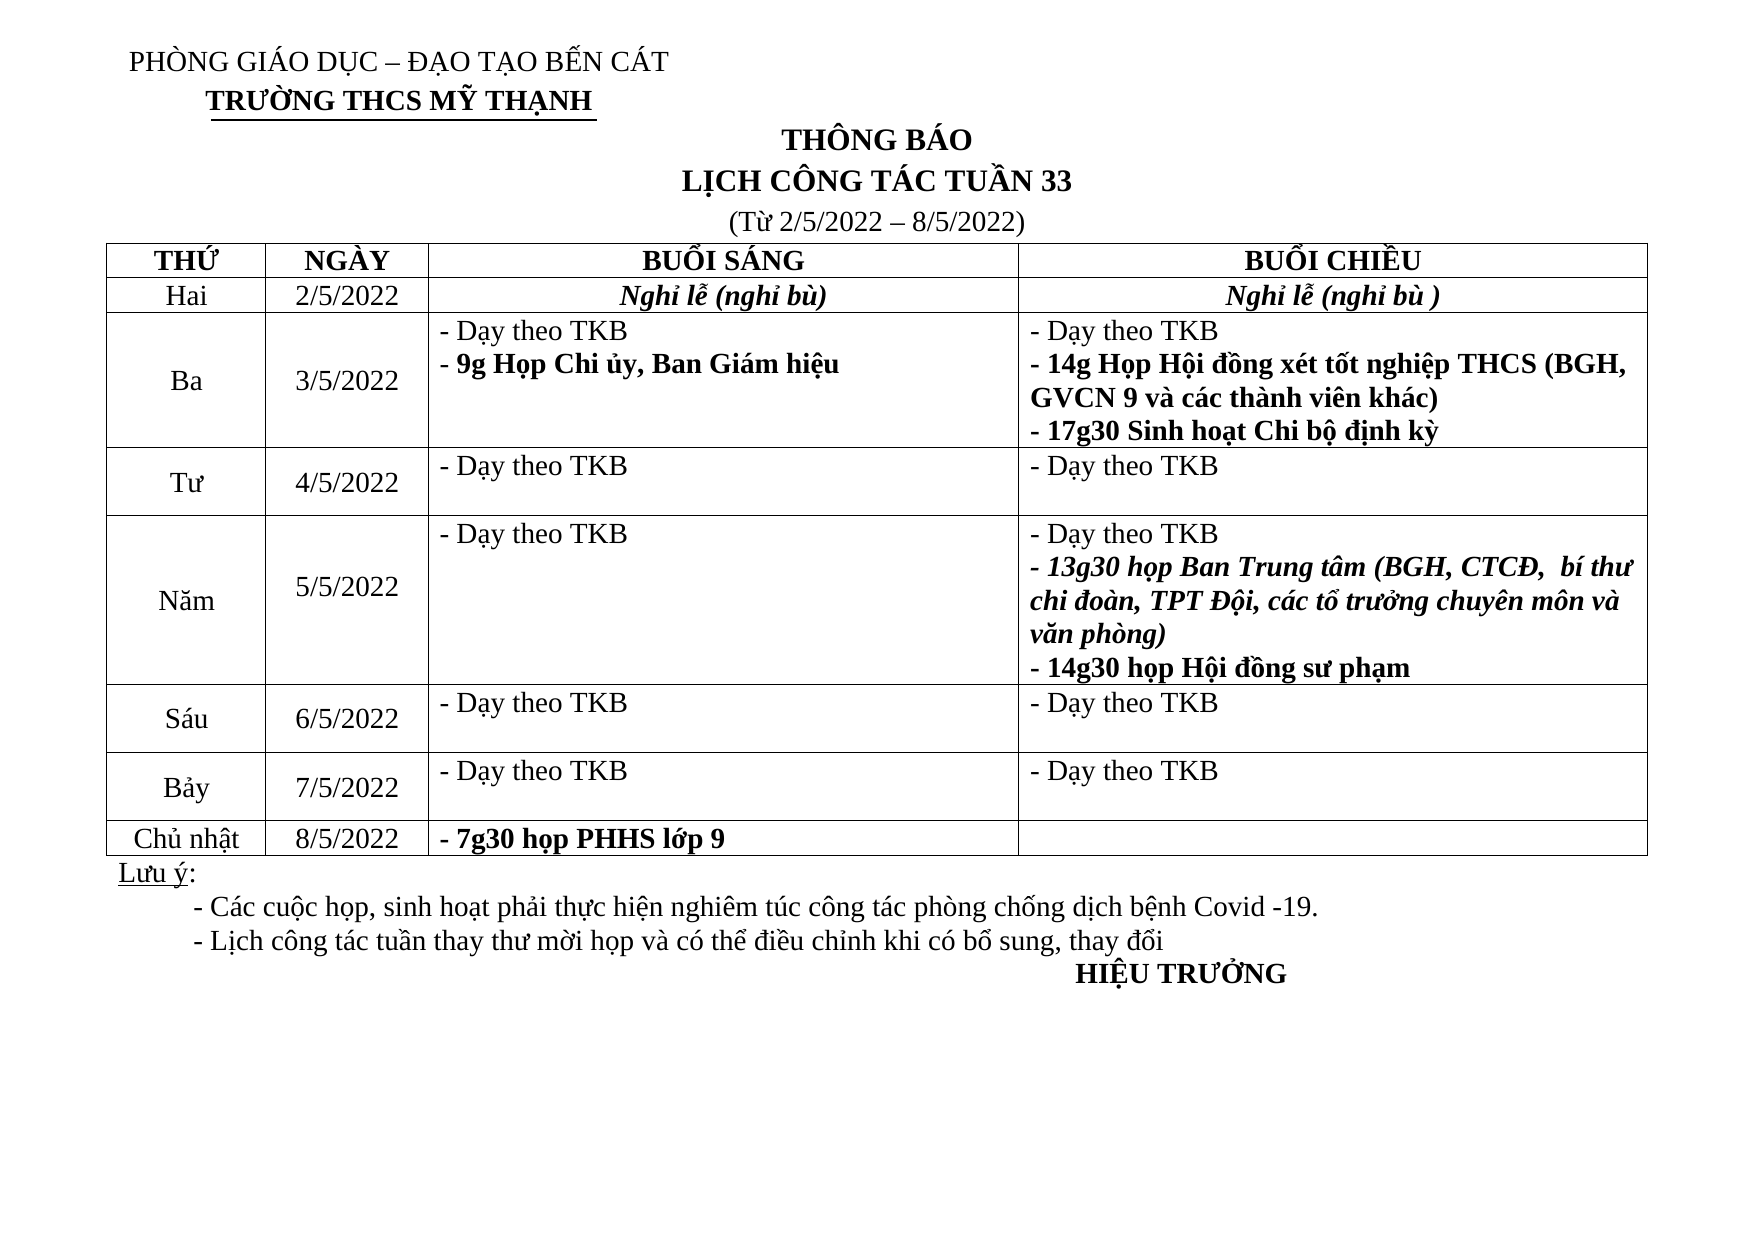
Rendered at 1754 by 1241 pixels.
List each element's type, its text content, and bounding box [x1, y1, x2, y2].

table_cell - Dạy theo TKB [429, 753, 1018, 820]
table_header NGÀY [266, 244, 428, 277]
table_cell [1019, 821, 1647, 854]
table_cell - 7g30 họp PHHS lớp 9 [429, 821, 1018, 854]
table_cell Nghỉ lễ (nghỉ bù ) [1019, 278, 1647, 312]
text LỊCH CÔNG TÁC TUẦN 33 [118, 163, 1636, 199]
table_cell Năm [107, 516, 265, 684]
table_cell 3/5/2022 [266, 313, 428, 447]
text - Các cuộc họp, sinh hoạt phải thực hiện nghiêm túc công tác phòng chống dịch bệnh Covid -19. [118, 889, 1636, 923]
text Lưu ý: [118, 856, 1636, 889]
table_cell - Dạy theo TKB - 9g Họp Chi ủy, Ban Giám hiệu [429, 313, 1018, 447]
table_cell 7/5/2022 [266, 753, 428, 820]
table_header BUỔI SÁNG [429, 244, 1018, 277]
text (Từ 2/5/2022 – 8/5/2022) [118, 204, 1636, 237]
table_cell 5/5/2022 [266, 516, 428, 684]
table_cell 6/5/2022 [266, 685, 428, 752]
table_cell - Dạy theo TKB - 14g Họp Hội đồng xét tốt nghiệp THCS (BGH, GVCN 9 và các thành viên khác) - 17g30 Sinh hoạt Chi bộ định kỳ [1019, 313, 1647, 447]
table_cell 4/5/2022 [266, 448, 428, 515]
text - Lịch công tác tuần thay thư mời họp và có thể điều chỉnh khi có bổ sung, thay đổi [118, 923, 1636, 956]
table_cell - Dạy theo TKB [429, 685, 1018, 752]
table_cell Ba [107, 313, 265, 447]
table_cell Hai [107, 278, 265, 312]
table_header BUỔI CHIỀU [1019, 244, 1647, 277]
table_cell 8/5/2022 [266, 821, 428, 854]
table_cell - Dạy theo TKB [429, 516, 1018, 684]
table_cell - Dạy theo TKB - 13g30 họp Ban Trung tâm (BGH, CTCĐ, bí thư chi đoàn, TPT Đội, các tổ trưởng chuyên môn và văn phòng) - 14g30 họp Hội đồng sư phạm [1019, 516, 1647, 684]
table_header THỨ [107, 244, 265, 277]
table_cell 2/5/2022 [266, 278, 428, 312]
table_cell Nghỉ lễ (nghỉ bù) [429, 278, 1018, 312]
table_cell Bảy [107, 753, 265, 820]
table_cell - Dạy theo TKB [1019, 753, 1647, 820]
text THÔNG BÁO [118, 121, 1636, 157]
table_cell Tư [107, 448, 265, 515]
table_cell - Dạy theo TKB [1019, 448, 1647, 515]
table_cell Chủ nhật [107, 821, 265, 854]
table_cell - Dạy theo TKB [1019, 685, 1647, 752]
table_cell Sáu [107, 685, 265, 752]
text TRƯỜNG THCS MỸ THẠNH [118, 83, 1636, 116]
text HIỆU TRƯỞNG [118, 956, 1636, 990]
text PHÒNG GIÁO DỤC – ĐẠO TẠO BẾN CÁT [118, 44, 1636, 78]
table_cell - Dạy theo TKB [429, 448, 1018, 515]
